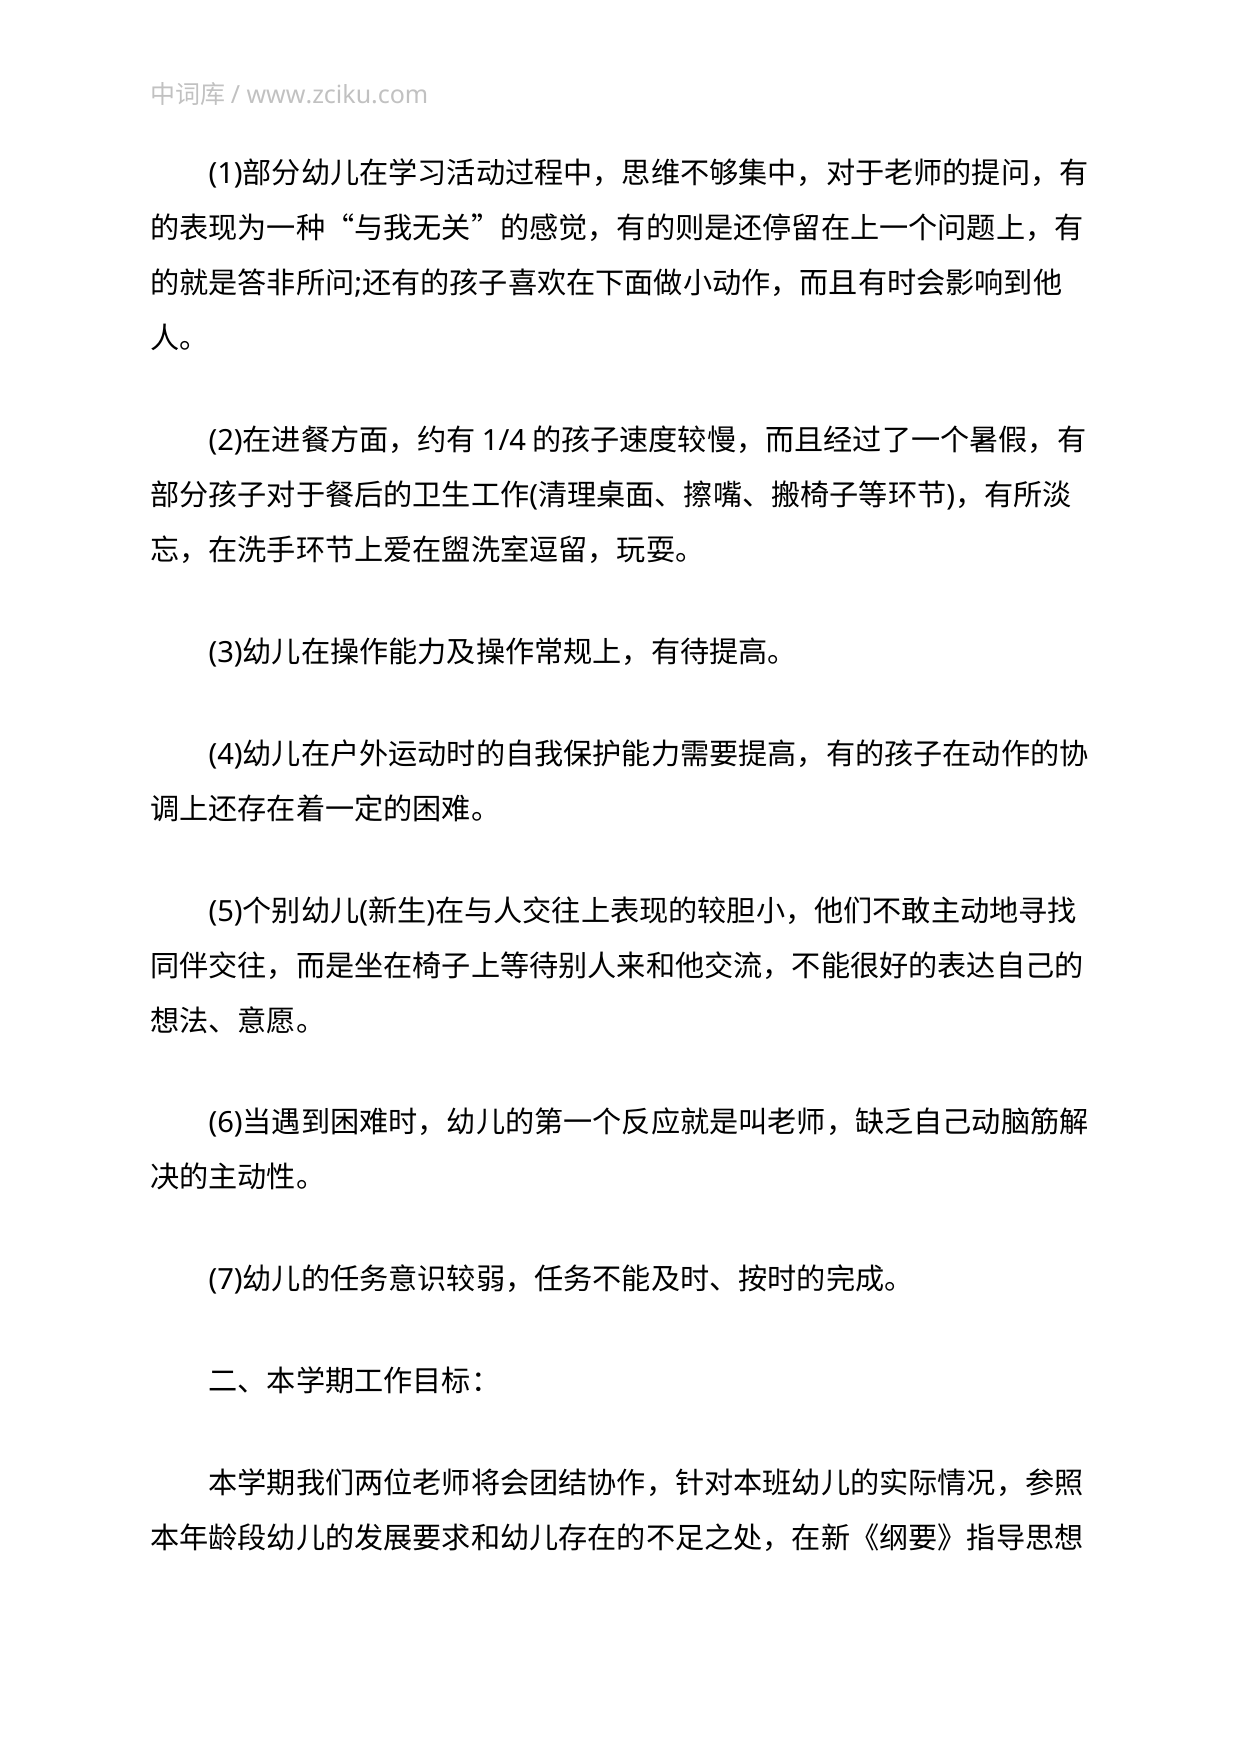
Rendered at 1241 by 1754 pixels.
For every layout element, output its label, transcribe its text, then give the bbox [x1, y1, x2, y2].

text 二、本学期工作目标： [150, 1358, 1090, 1400]
text (1)部分幼儿在学习活动过程中，思维不够集中，对于老师的提问，有的表现为一种“与我无关”的感觉，有的则是还停留在上一个问题上，有的就是答非所问;还有的孩子喜欢在下面做小动作，而且有时会影响到他人。 [150, 150, 1090, 357]
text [150, 1459, 1090, 1557]
text (7)幼儿的任务意识较弱，任务不能及时、按时的完成。 [150, 1256, 1090, 1298]
text (3)幼儿在操作能力及操作常规上，有待提高。 [150, 628, 1090, 671]
text (6)当遇到困难时，幼儿的第一个反应就是叫老师，缺乏自己动脑筋解决的主动性。 [150, 1099, 1090, 1196]
text (2)在进餐方面，约有1/4的孩子速度较慢，而且经过了一个暑假，有部分孩子对于餐后的卫生工作(清理桌面、擦嘴、搬椅子等环节)，有所淡忘，在洗手环节上爱在盥洗室逗留，玩耍。 [150, 417, 1090, 569]
text (5)个别幼儿(新生)在与人交往上表现的较胆小，他们不敢主动地寻找同伴交往，而是坐在椅子上等待别人来和他交流，不能很好的表达自己的想法、意愿。 [150, 887, 1090, 1039]
text (4)幼儿在户外运动时的自我保护能力需要提高，有的孩子在动作的协调上还存在着一定的困难。 [150, 730, 1090, 828]
